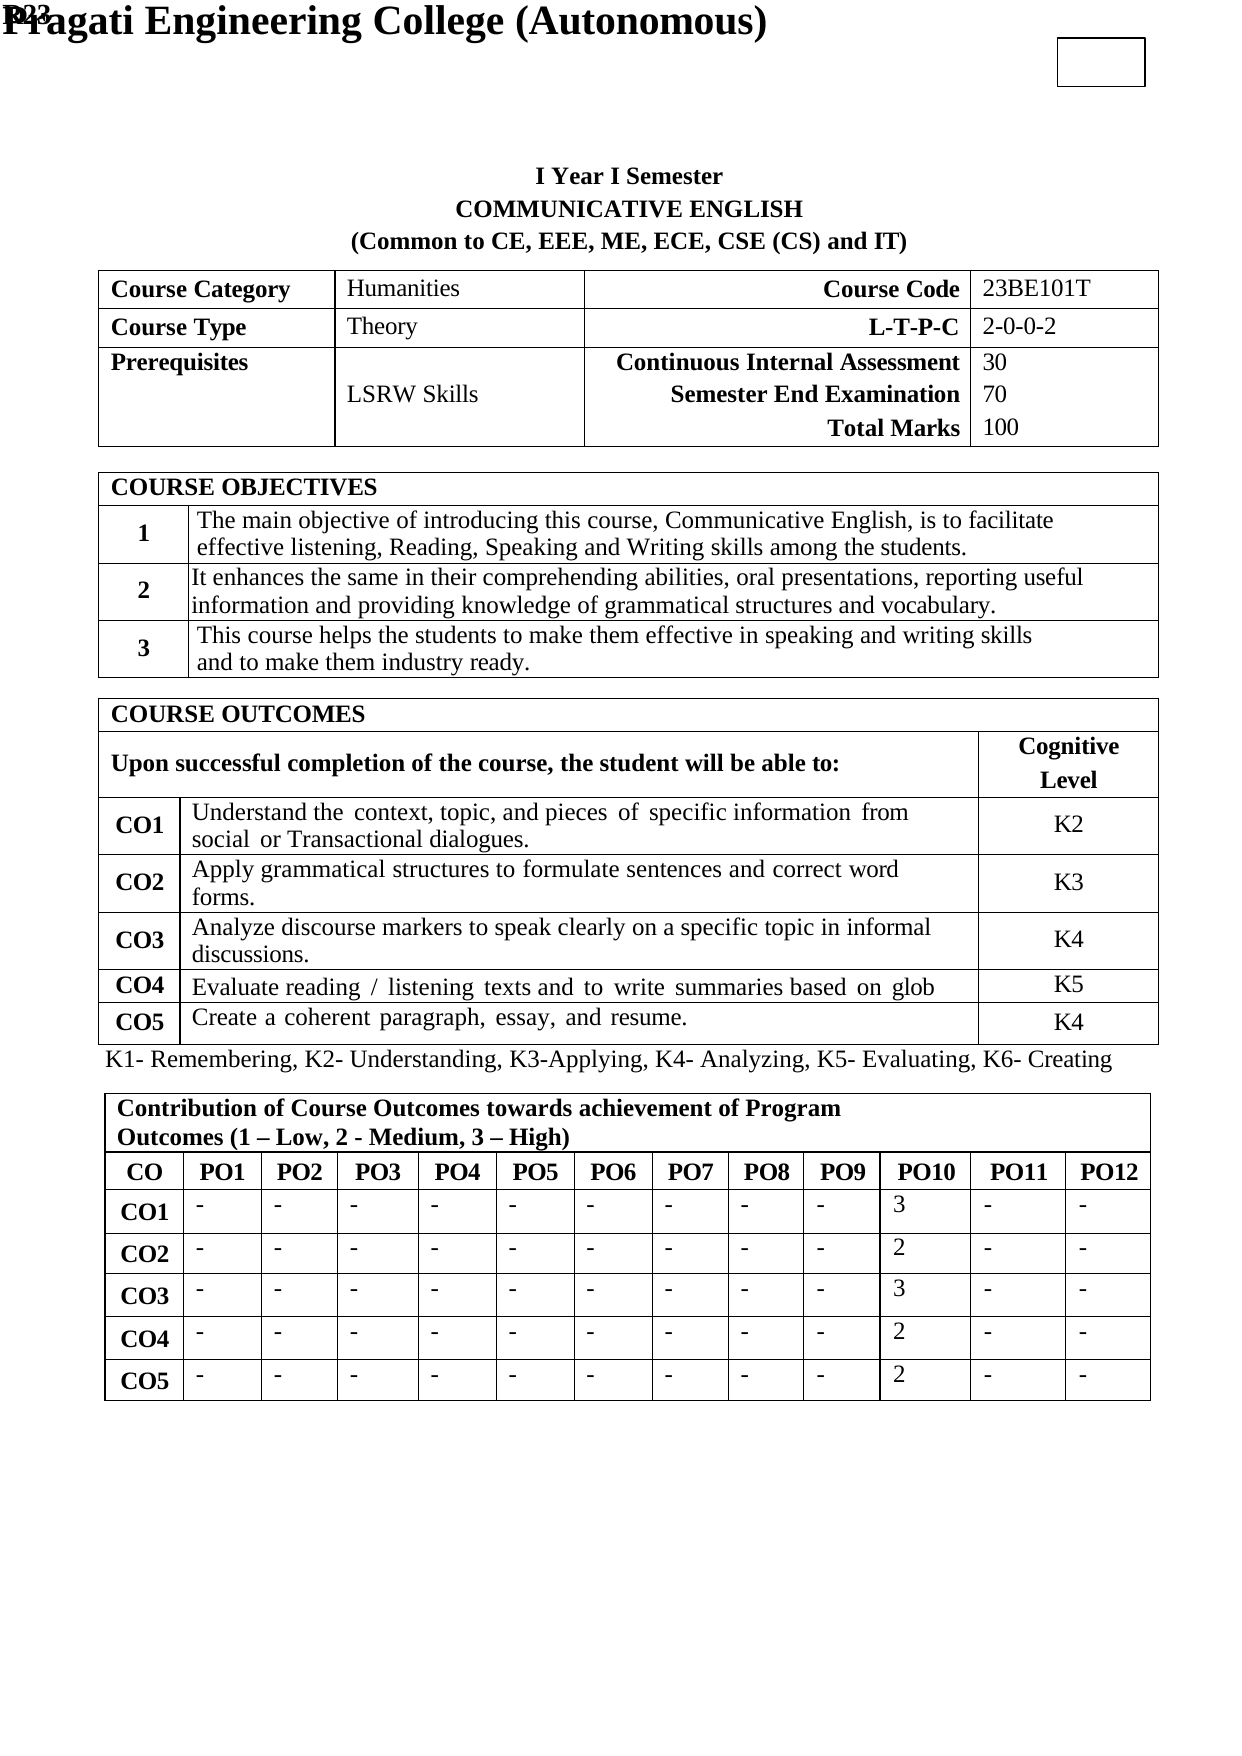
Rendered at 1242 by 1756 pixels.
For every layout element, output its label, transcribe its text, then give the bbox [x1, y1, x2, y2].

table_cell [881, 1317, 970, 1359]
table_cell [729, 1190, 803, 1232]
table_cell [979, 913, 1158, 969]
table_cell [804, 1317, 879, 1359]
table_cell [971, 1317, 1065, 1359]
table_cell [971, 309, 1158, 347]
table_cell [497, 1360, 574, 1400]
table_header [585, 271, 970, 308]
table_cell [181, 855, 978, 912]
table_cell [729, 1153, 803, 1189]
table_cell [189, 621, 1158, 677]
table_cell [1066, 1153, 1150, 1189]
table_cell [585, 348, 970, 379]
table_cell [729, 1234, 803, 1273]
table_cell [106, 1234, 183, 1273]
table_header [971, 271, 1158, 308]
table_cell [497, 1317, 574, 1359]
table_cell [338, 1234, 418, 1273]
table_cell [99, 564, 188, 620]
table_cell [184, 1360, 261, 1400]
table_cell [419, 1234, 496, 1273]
subtitle I Year I Semester COMMUNICATIVE ENGLISH [454, 161, 804, 223]
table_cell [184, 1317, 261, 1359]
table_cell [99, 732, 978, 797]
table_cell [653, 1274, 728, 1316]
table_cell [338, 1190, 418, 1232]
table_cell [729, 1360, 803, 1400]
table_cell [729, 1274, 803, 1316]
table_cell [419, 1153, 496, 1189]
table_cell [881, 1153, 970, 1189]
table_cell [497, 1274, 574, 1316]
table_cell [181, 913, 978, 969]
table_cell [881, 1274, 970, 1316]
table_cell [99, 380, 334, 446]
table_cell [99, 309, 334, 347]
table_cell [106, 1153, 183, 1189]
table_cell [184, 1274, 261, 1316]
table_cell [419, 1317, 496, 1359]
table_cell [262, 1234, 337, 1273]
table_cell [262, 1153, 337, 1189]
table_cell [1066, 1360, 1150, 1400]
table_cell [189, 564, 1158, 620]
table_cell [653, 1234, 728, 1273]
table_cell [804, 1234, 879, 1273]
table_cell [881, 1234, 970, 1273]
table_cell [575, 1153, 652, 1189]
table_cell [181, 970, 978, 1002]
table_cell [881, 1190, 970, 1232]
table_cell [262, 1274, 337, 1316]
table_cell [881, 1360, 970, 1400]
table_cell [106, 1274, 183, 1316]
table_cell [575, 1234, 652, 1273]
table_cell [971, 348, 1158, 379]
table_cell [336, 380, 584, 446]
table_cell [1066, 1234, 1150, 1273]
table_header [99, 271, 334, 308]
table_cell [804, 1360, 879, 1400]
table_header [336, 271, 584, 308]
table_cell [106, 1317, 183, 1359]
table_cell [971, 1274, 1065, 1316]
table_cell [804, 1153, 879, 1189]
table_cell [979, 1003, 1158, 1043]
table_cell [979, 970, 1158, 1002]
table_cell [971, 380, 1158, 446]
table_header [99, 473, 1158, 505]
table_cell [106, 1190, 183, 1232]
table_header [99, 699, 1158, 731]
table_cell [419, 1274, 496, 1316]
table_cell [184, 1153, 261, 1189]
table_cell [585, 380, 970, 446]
text K1- Remembering, K2- Understanding, K3-Applying, K4- Analyzing, K5- Evaluating, K6- Creating [105, 1044, 1204, 1073]
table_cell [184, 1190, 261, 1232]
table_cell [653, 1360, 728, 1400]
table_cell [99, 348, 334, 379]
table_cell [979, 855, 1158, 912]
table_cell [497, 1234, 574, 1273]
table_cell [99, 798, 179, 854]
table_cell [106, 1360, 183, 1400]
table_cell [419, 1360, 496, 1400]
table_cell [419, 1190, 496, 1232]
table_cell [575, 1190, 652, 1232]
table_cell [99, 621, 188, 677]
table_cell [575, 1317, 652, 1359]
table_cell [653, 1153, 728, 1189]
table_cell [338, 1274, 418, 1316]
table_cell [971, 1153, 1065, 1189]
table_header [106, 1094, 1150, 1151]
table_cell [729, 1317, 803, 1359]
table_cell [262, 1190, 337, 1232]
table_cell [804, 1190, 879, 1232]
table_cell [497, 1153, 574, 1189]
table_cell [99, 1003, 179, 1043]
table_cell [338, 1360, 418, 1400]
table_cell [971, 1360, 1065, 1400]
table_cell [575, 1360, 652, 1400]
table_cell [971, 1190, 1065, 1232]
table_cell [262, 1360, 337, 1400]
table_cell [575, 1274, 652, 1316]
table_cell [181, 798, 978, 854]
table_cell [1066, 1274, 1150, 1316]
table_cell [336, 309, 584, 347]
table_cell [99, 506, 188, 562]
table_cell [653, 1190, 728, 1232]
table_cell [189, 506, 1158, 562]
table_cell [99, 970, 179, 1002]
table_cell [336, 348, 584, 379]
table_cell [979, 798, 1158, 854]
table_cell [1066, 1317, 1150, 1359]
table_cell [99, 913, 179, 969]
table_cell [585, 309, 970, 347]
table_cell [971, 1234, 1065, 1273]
text (Common to CE, EEE, ME, ECE, CSE (CS) and IT) [54, 227, 1204, 256]
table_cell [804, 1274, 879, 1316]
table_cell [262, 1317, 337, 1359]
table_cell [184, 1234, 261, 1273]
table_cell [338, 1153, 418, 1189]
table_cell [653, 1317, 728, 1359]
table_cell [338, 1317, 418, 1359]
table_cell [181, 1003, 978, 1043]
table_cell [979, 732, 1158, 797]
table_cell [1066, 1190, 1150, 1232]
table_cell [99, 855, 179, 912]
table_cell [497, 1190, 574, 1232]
